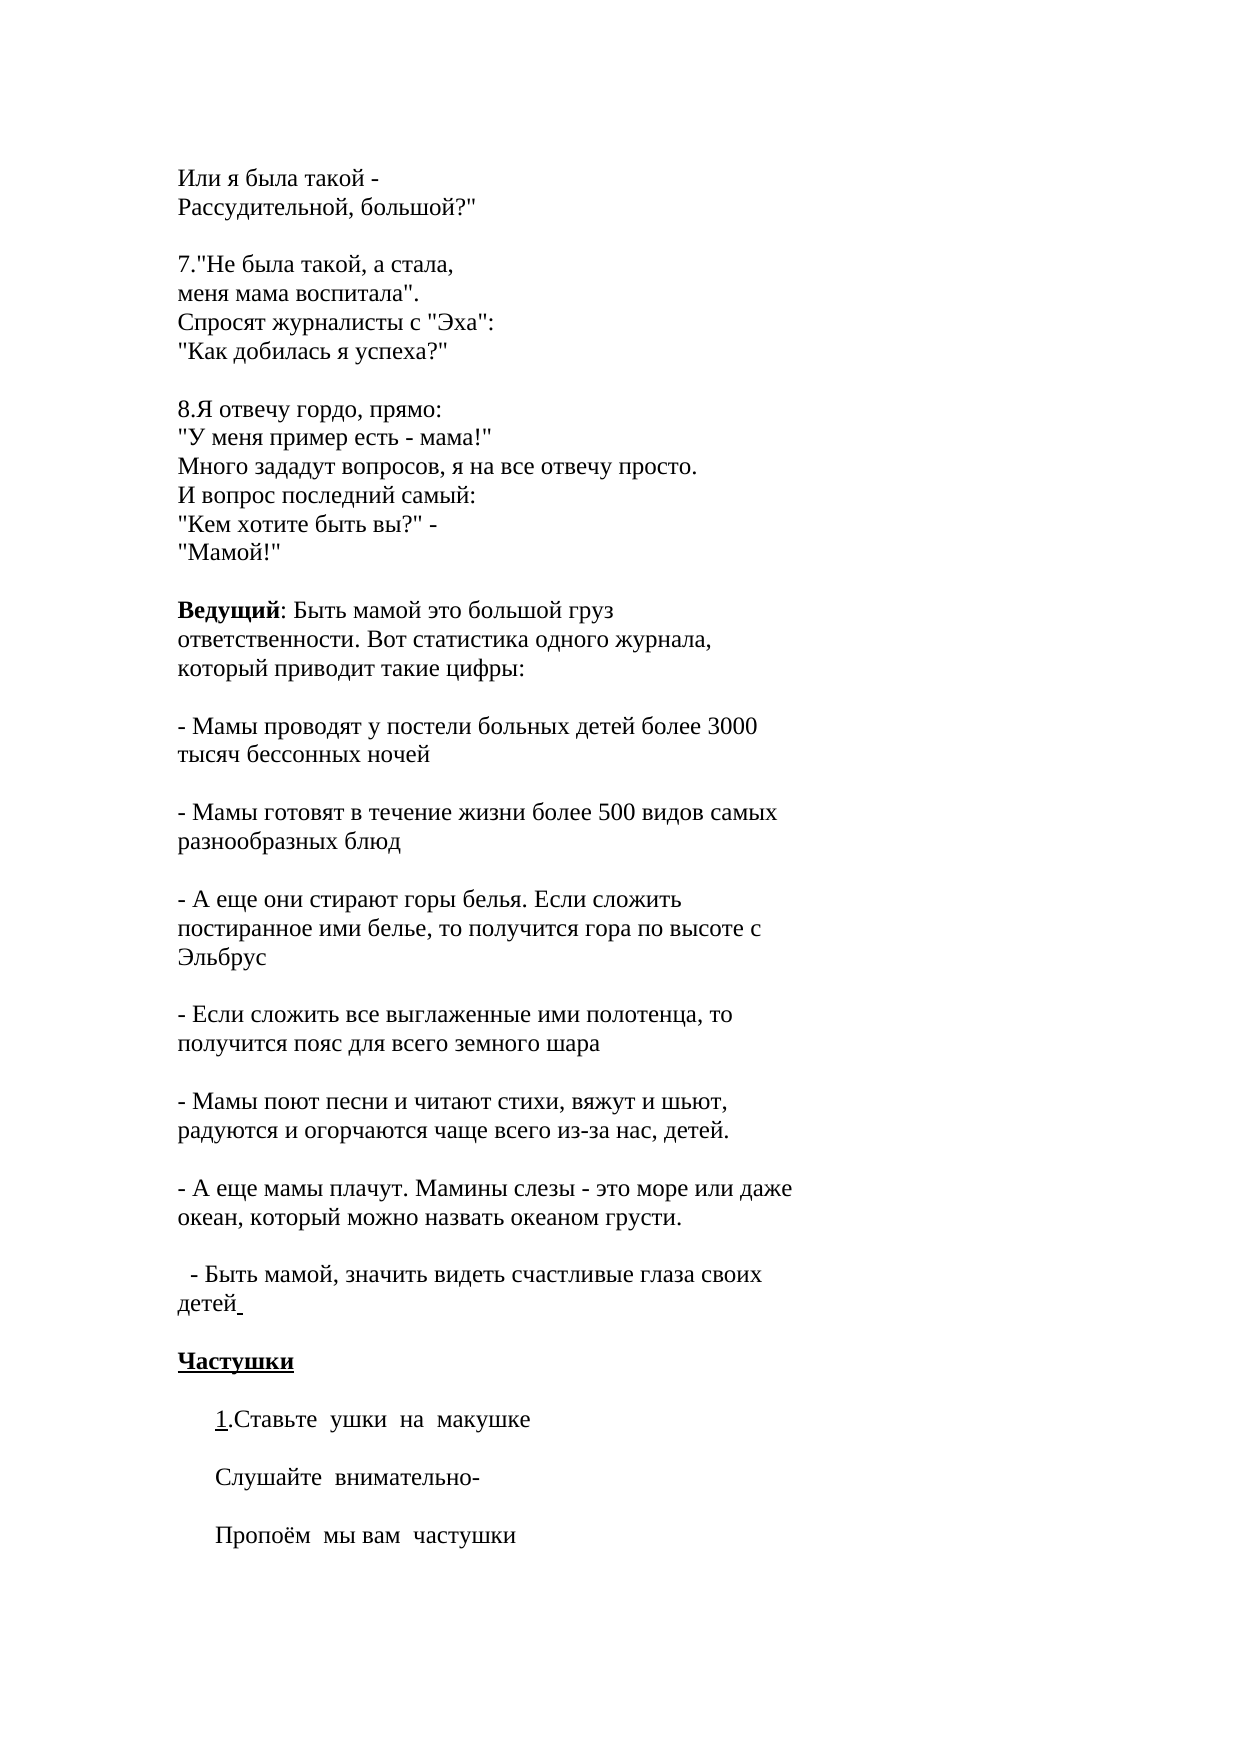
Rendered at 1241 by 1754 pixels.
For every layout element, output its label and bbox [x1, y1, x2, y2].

table_header [162, 118, 814, 1593]
